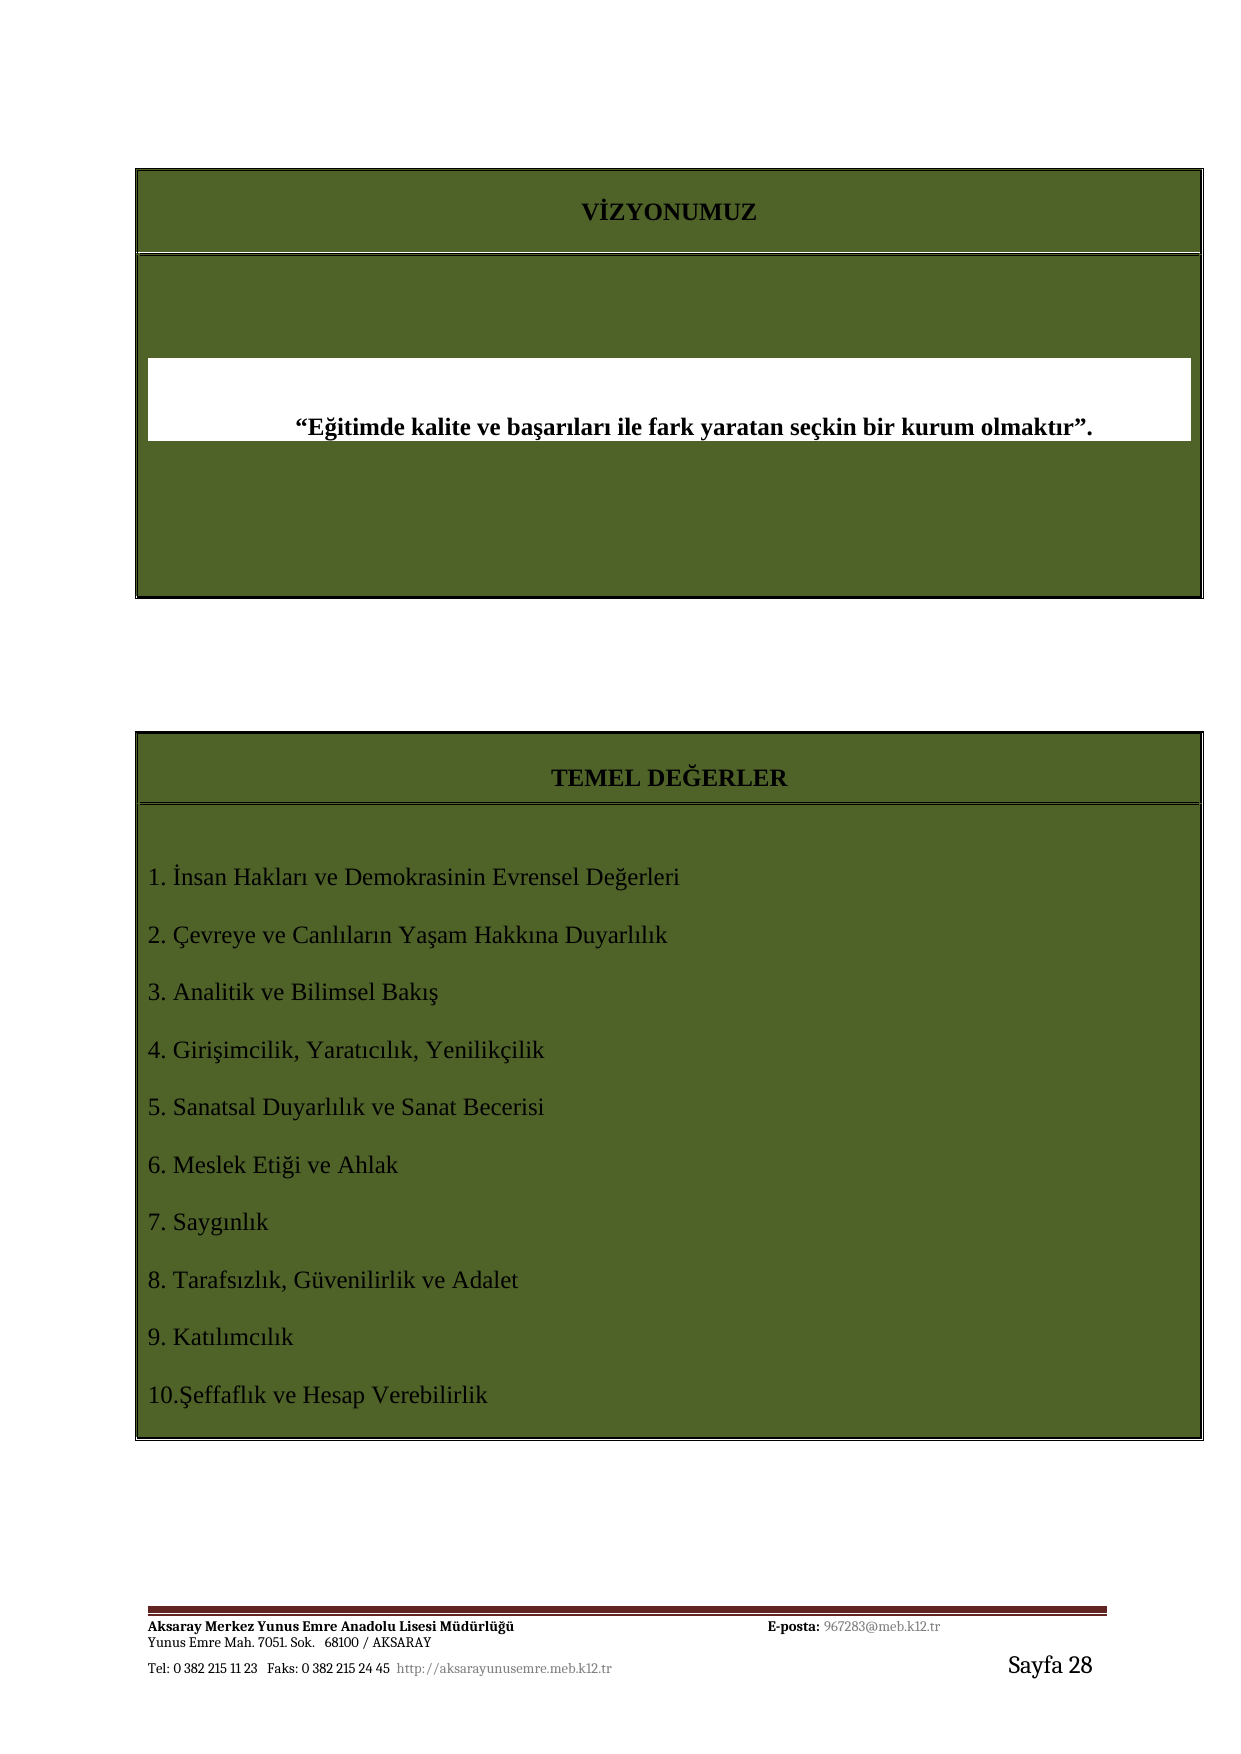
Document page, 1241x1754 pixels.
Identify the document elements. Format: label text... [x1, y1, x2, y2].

table_header VİZYONUMUZ [138, 171, 1200, 252]
table_cell 1. İnsan Hakları ve Demokrasinin Evrensel Değerleri 2. Çevreye ve Canlıların Yaşam Hakkına Duyarlılık 3. Analitik ve Bilimsel Bakış 4. Girişimcilik, Yaratıcılık, Yenilikçilik 5. Sanatsal Duyarlılık ve Sanat Becerisi 6. Meslek Etiği ve Ahlak 7. Saygınlık 8. Tarafsızlık, Güvenilirlik ve Adalet 9. Katılımcılık 10.Şeffaflık ve Hesap Verebilirlik [136, 802, 1202, 1437]
table_cell “Eğitimde kalite ve başarıları ile fark yaratan seçkin bir kurum olmaktır”. [138, 253, 1201, 596]
table_header TEMEL DEĞERLER [138, 734, 1200, 802]
